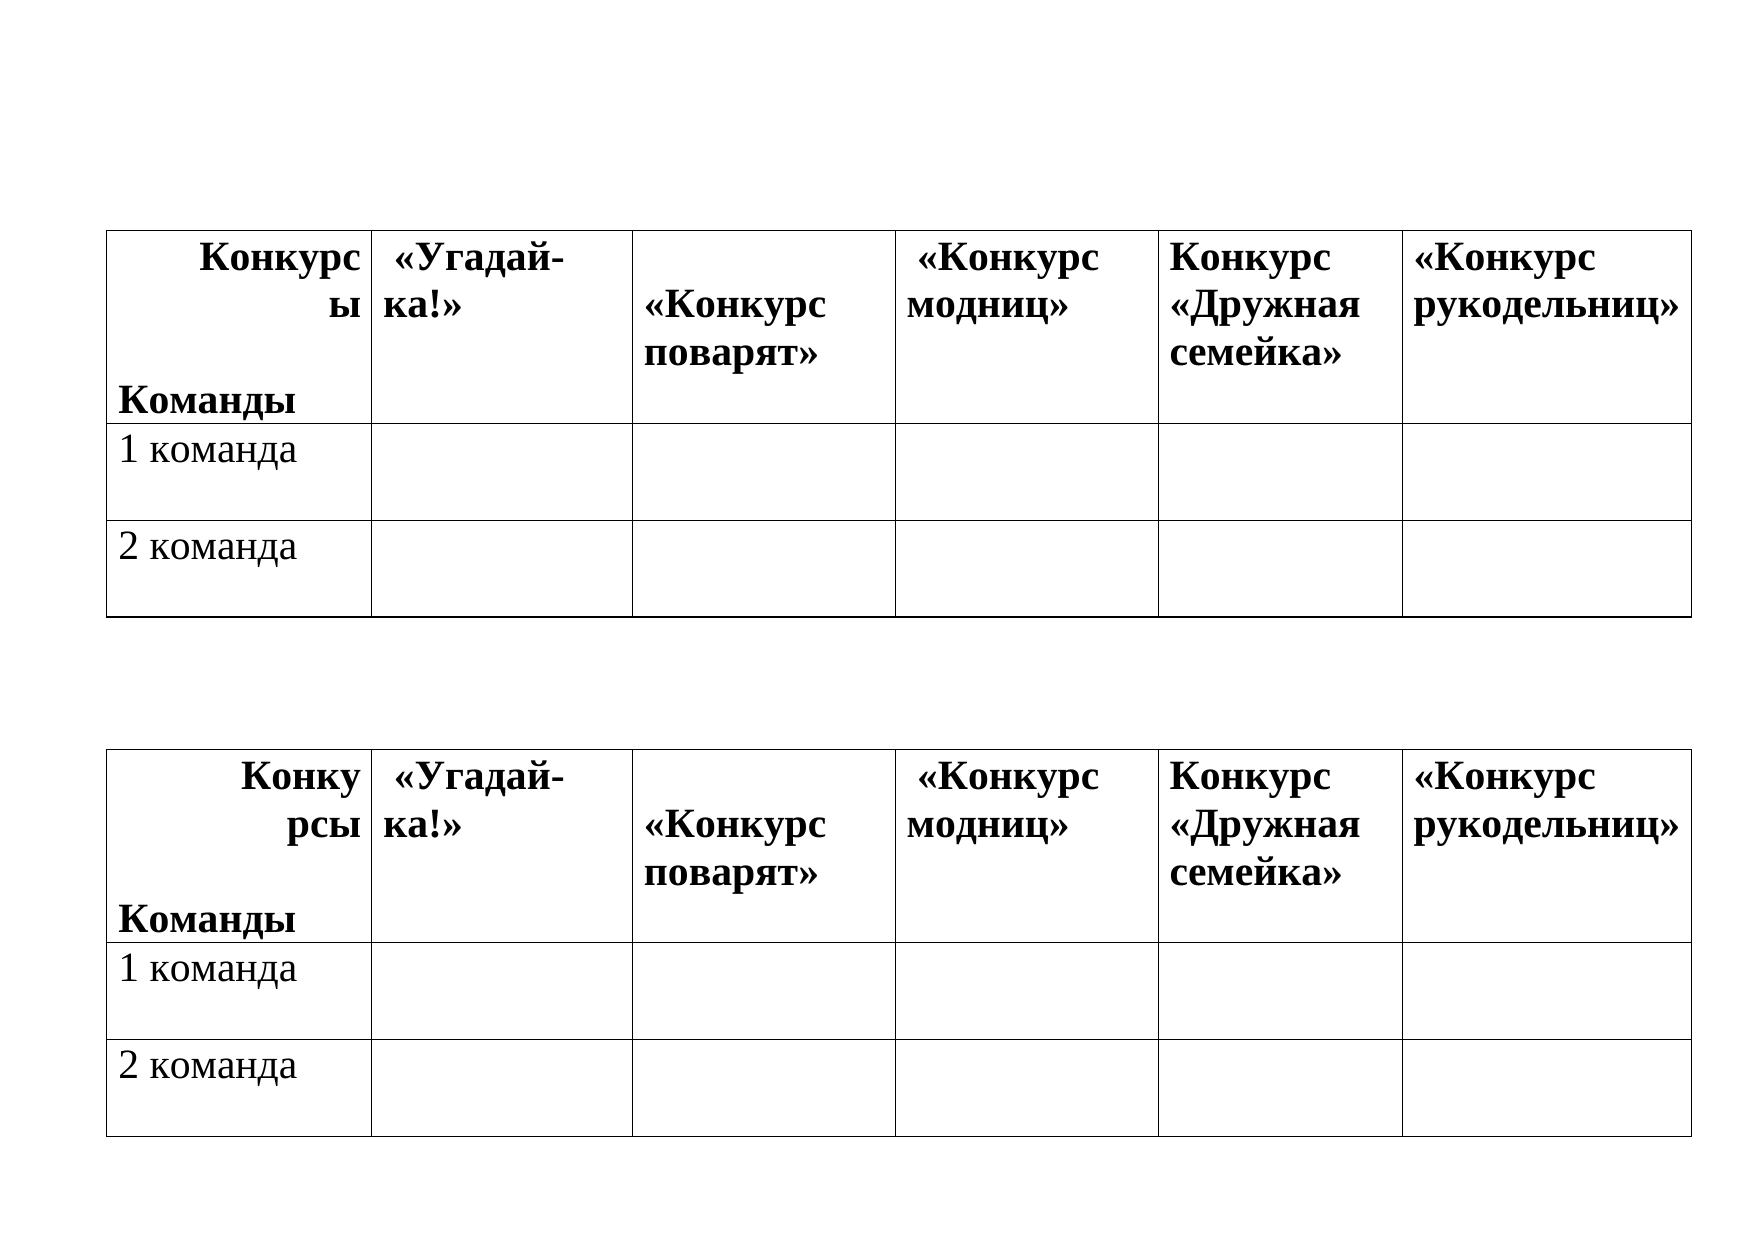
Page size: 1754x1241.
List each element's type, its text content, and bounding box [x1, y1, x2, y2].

table_cell [633, 943, 895, 1039]
table_cell [1159, 424, 1402, 519]
table_header Конкурс «Дружная семейка» [1159, 750, 1402, 942]
table_cell [633, 424, 895, 519]
table_cell [372, 521, 632, 616]
table_header «Конкурс рукодельниц» [1403, 750, 1691, 942]
table_header «Конкурс поварят» [633, 750, 895, 942]
table_cell [372, 1040, 632, 1136]
table_header Конкурсы Команды [107, 231, 371, 423]
table_header «Конкурс модниц» [896, 231, 1158, 423]
table_cell [1159, 521, 1402, 616]
table_cell [896, 424, 1158, 519]
table_cell [1403, 1040, 1691, 1136]
table_cell [633, 521, 895, 616]
table_cell [633, 1040, 895, 1136]
table_header «Угадай-ка!» [372, 750, 632, 942]
table_header Конкурс «Дружная семейка» [1159, 231, 1402, 423]
table_cell [1159, 943, 1402, 1039]
table_cell [372, 943, 632, 1039]
table_header Конкурсы Команды [107, 750, 371, 942]
table_cell [1403, 424, 1691, 519]
table_cell [1403, 521, 1691, 616]
table_cell [896, 521, 1158, 616]
table_cell 2 команда [107, 1040, 371, 1136]
table_header «Конкурс рукодельниц» [1403, 231, 1691, 423]
table_header «Конкурс модниц» [896, 750, 1158, 942]
table_cell [1159, 1040, 1402, 1136]
table_cell 1 команда [107, 424, 371, 519]
table_cell [372, 424, 632, 519]
table_header «Конкурс поварят» [633, 231, 895, 423]
table_cell [1403, 943, 1691, 1039]
table_cell [896, 943, 1158, 1039]
table_cell [896, 1040, 1158, 1136]
table_cell 1 команда [107, 943, 371, 1039]
table_cell 2 команда [107, 521, 371, 616]
table_header «Угадай-ка!» [372, 231, 632, 423]
